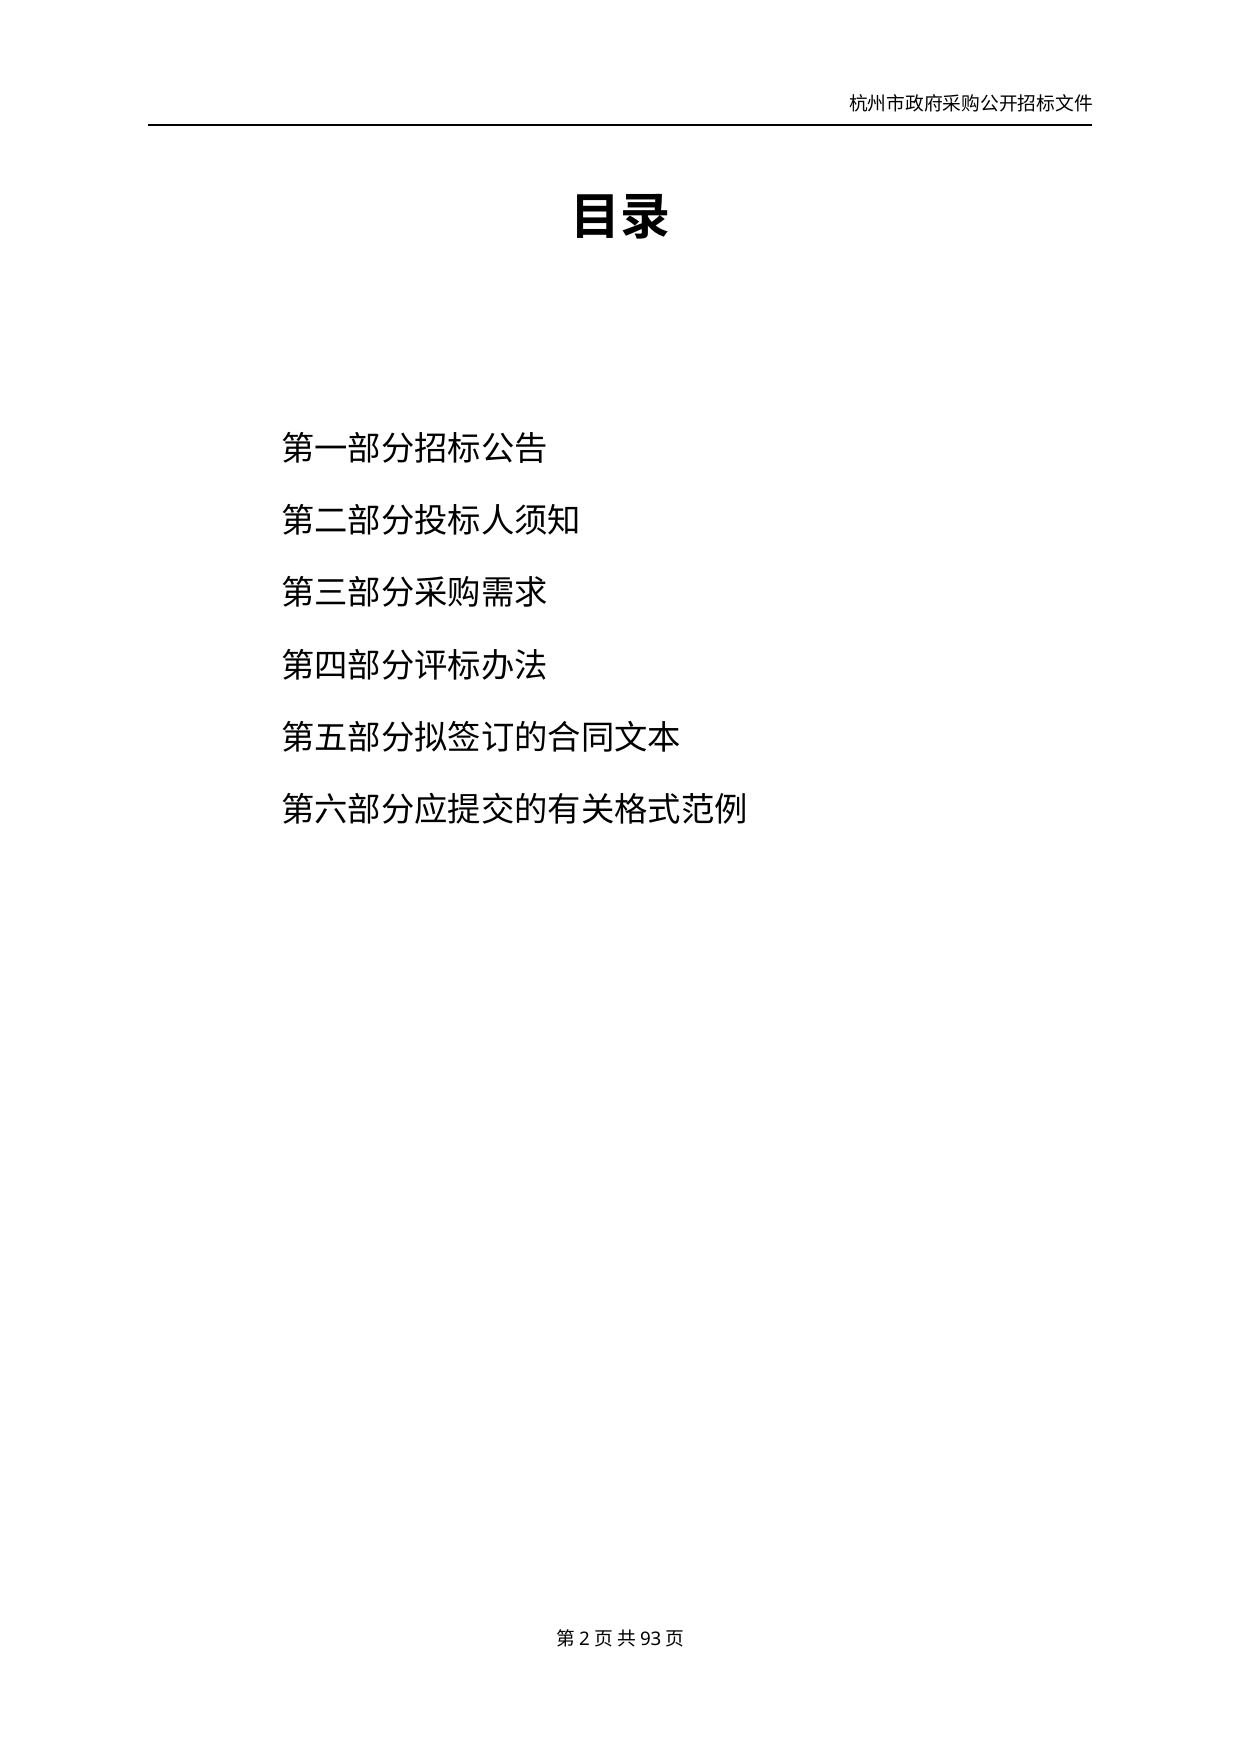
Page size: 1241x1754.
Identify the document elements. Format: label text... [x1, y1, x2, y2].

text 第一部分招标公告 [148, 422, 1092, 470]
text 第四部分评标办法 [148, 638, 1092, 687]
text 第二部分投标人须知 [148, 494, 1092, 542]
text 第五部分拟签订的合同文本 [148, 711, 1092, 759]
text 第六部分应提交的有关格式范例 [148, 783, 1092, 831]
text 第三部分采购需求 [148, 566, 1092, 614]
text 目录 [148, 177, 1092, 249]
